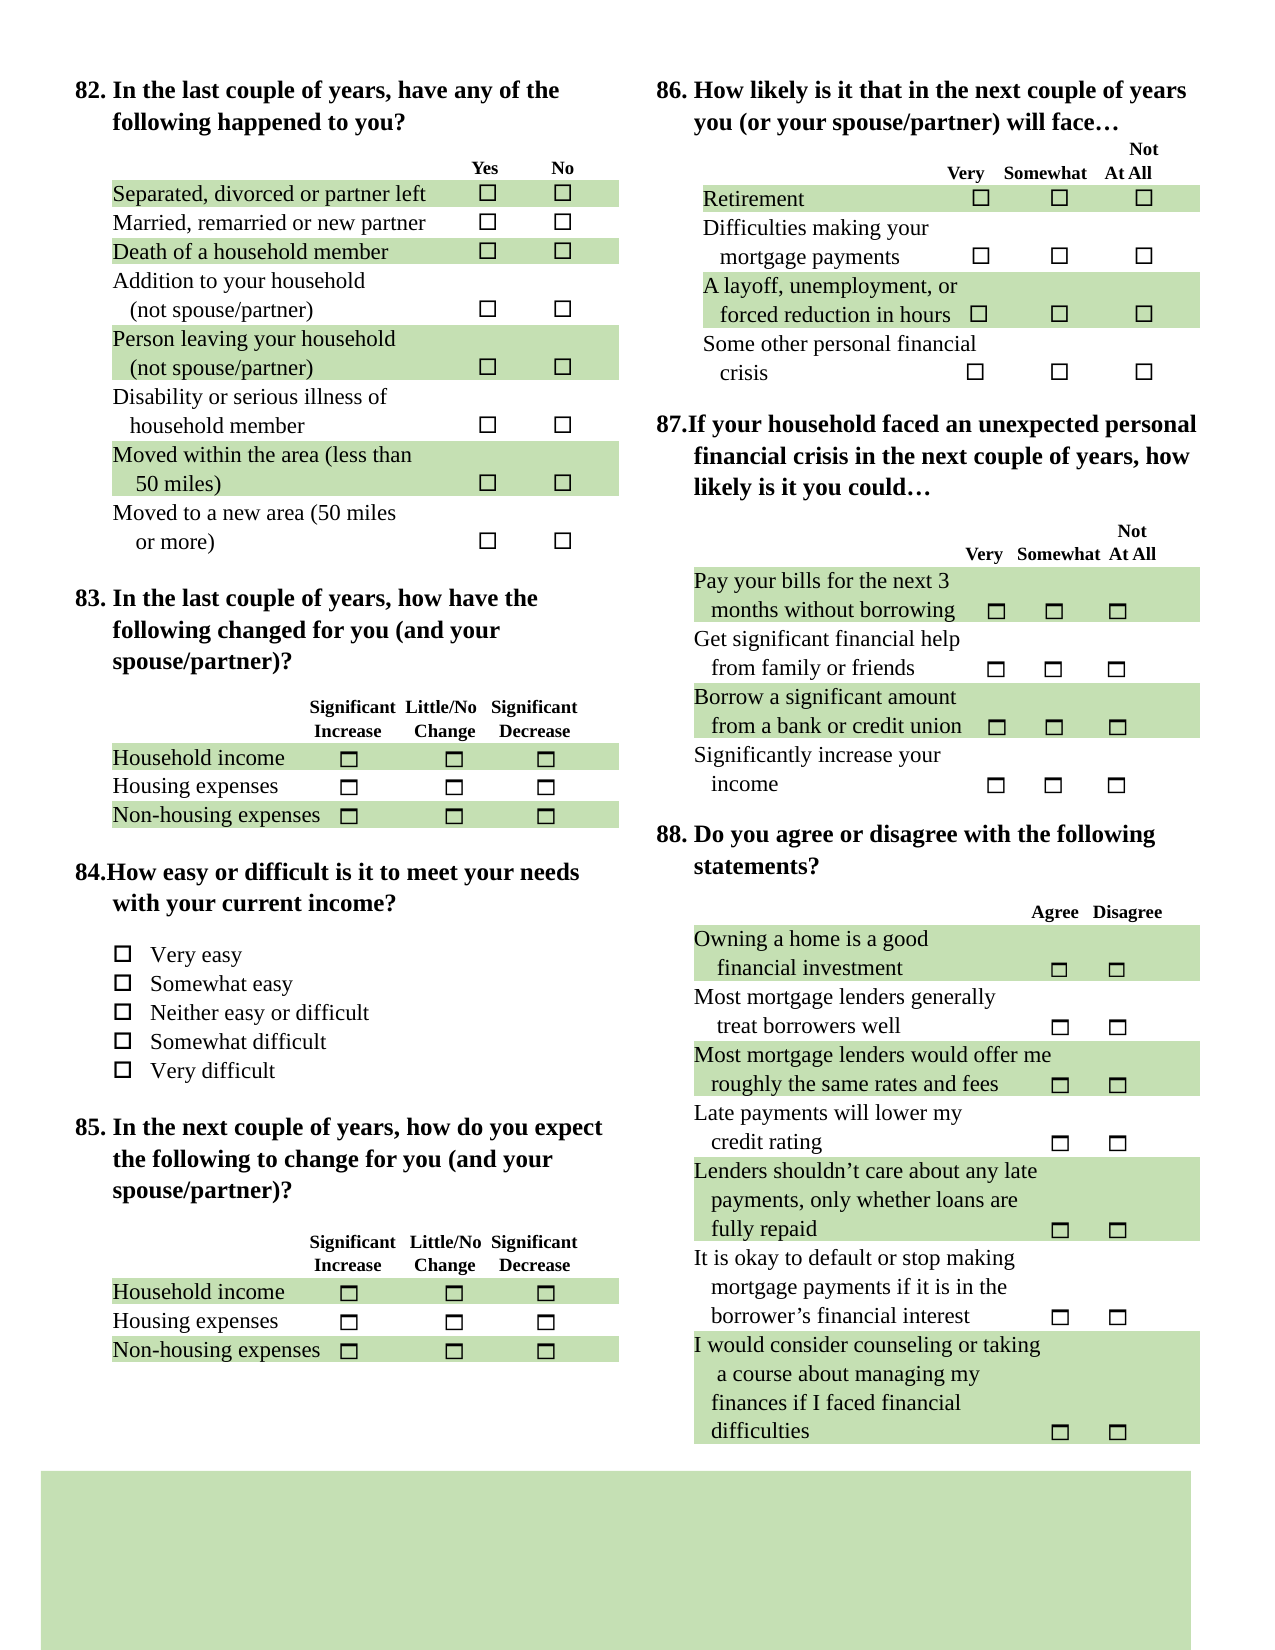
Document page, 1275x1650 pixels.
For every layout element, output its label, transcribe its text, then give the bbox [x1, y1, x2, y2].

text Most mortgage lenders generally [694, 983, 1200, 1009]
text payments, only whether loans are [694, 1186, 1200, 1212]
list Very easy [112, 941, 619, 967]
list Non-housing expenses [112, 1336, 619, 1362]
list In the last couple of years, how have the following changed for you (and your spouse/partner)? [75, 583, 619, 675]
text Some other personal financial [703, 330, 1200, 357]
text Married, remarried or new partner [112, 209, 619, 236]
text Not [731, 519, 1200, 541]
text 50 miles) [112, 470, 619, 496]
list In the next couple of years, how do you expect the following to change for you (and your spouse/partner)? [75, 1112, 619, 1204]
list Somewhat difficult [112, 1028, 619, 1054]
text mortgage payments [703, 243, 1200, 270]
text Death of a household member [112, 238, 619, 264]
text Borrow a significant amount [694, 683, 1200, 709]
text mortgage payments if it is in the [694, 1273, 1200, 1299]
text borrower’s financial interest [694, 1302, 1200, 1328]
list Housing expenses [112, 772, 619, 799]
text forced reduction in hours [703, 301, 1200, 328]
text credit rating [694, 1128, 1200, 1154]
text It is okay to default or stop making [694, 1244, 1200, 1270]
text Retirement [703, 185, 1200, 212]
list Non-housing expenses [112, 801, 619, 828]
text Lenders shouldn’t care about any late [694, 1157, 1200, 1183]
text Addition to your household [112, 267, 619, 293]
text crisis [703, 359, 1200, 386]
text (not spouse/partner) [112, 296, 619, 322]
text Moved to a new area (50 miles [112, 499, 619, 525]
list Household income [112, 1278, 619, 1304]
text Agree Disagree [694, 901, 1200, 923]
text Significantly increase your [694, 741, 1200, 767]
list Do you agree or disagree with the following statements? [656, 819, 1200, 880]
text a course about managing my [694, 1360, 1200, 1386]
text treat borrowers well [694, 1012, 1200, 1038]
text income [694, 769, 1200, 796]
list How likely is it that in the next couple of years you (or your spouse/partner) will face… [656, 75, 1200, 135]
text Very Somewhat At All [731, 162, 1211, 183]
text Very Somewhat At All [731, 543, 1200, 565]
list Housing expenses [112, 1307, 619, 1333]
text Get significant financial help [694, 625, 1200, 651]
text Significant Little/No Significant [75, 1231, 619, 1252]
text Increase Change Decrease [75, 720, 619, 741]
list Somewhat easy [112, 970, 619, 996]
text Most mortgage lenders would offer me [694, 1041, 1200, 1067]
text household member [112, 412, 619, 438]
text Owning a home is a good [694, 925, 1200, 952]
text roughly the same rates and fees [694, 1070, 1200, 1096]
text Difficulties making your [703, 214, 1200, 241]
text fully repaid [694, 1215, 1200, 1241]
list In the last couple of years, have any of the following happened to you? [75, 75, 619, 135]
text Moved within the area (less than [112, 441, 619, 467]
text A layoff, unemployment, or [703, 272, 1200, 299]
text Increase Change Decrease [75, 1254, 619, 1276]
text Person leaving your household [112, 325, 619, 351]
text from family or friends [694, 654, 1200, 680]
list If your household faced an unexpected personal financial crisis in the next couple of years, how likely is it you could… [656, 409, 1200, 501]
text Not [656, 138, 1200, 160]
text Yes No [150, 157, 619, 178]
text from a bank or credit union [694, 712, 1200, 738]
list Household income [112, 743, 619, 770]
text Pay your bills for the next 3 [694, 567, 1200, 593]
list Neither easy or difficult [112, 999, 619, 1025]
text Separated, divorced or partner left [112, 180, 619, 207]
text (not spouse/partner) [112, 354, 619, 380]
text Significant Little/No Significant [75, 696, 619, 718]
text financial investment [694, 954, 1200, 981]
text difficulties [694, 1418, 1200, 1444]
text or more) [112, 528, 619, 554]
text Disability or serious illness of [112, 383, 619, 409]
text I would consider counseling or taking [694, 1331, 1200, 1357]
text Late payments will lower my [694, 1099, 1200, 1125]
text finances if I faced financial [694, 1389, 1200, 1415]
text months without borrowing [694, 596, 1200, 622]
list How easy or difficult is it to meet your needs with your current income? [75, 857, 619, 917]
list Very difficult [112, 1057, 619, 1083]
